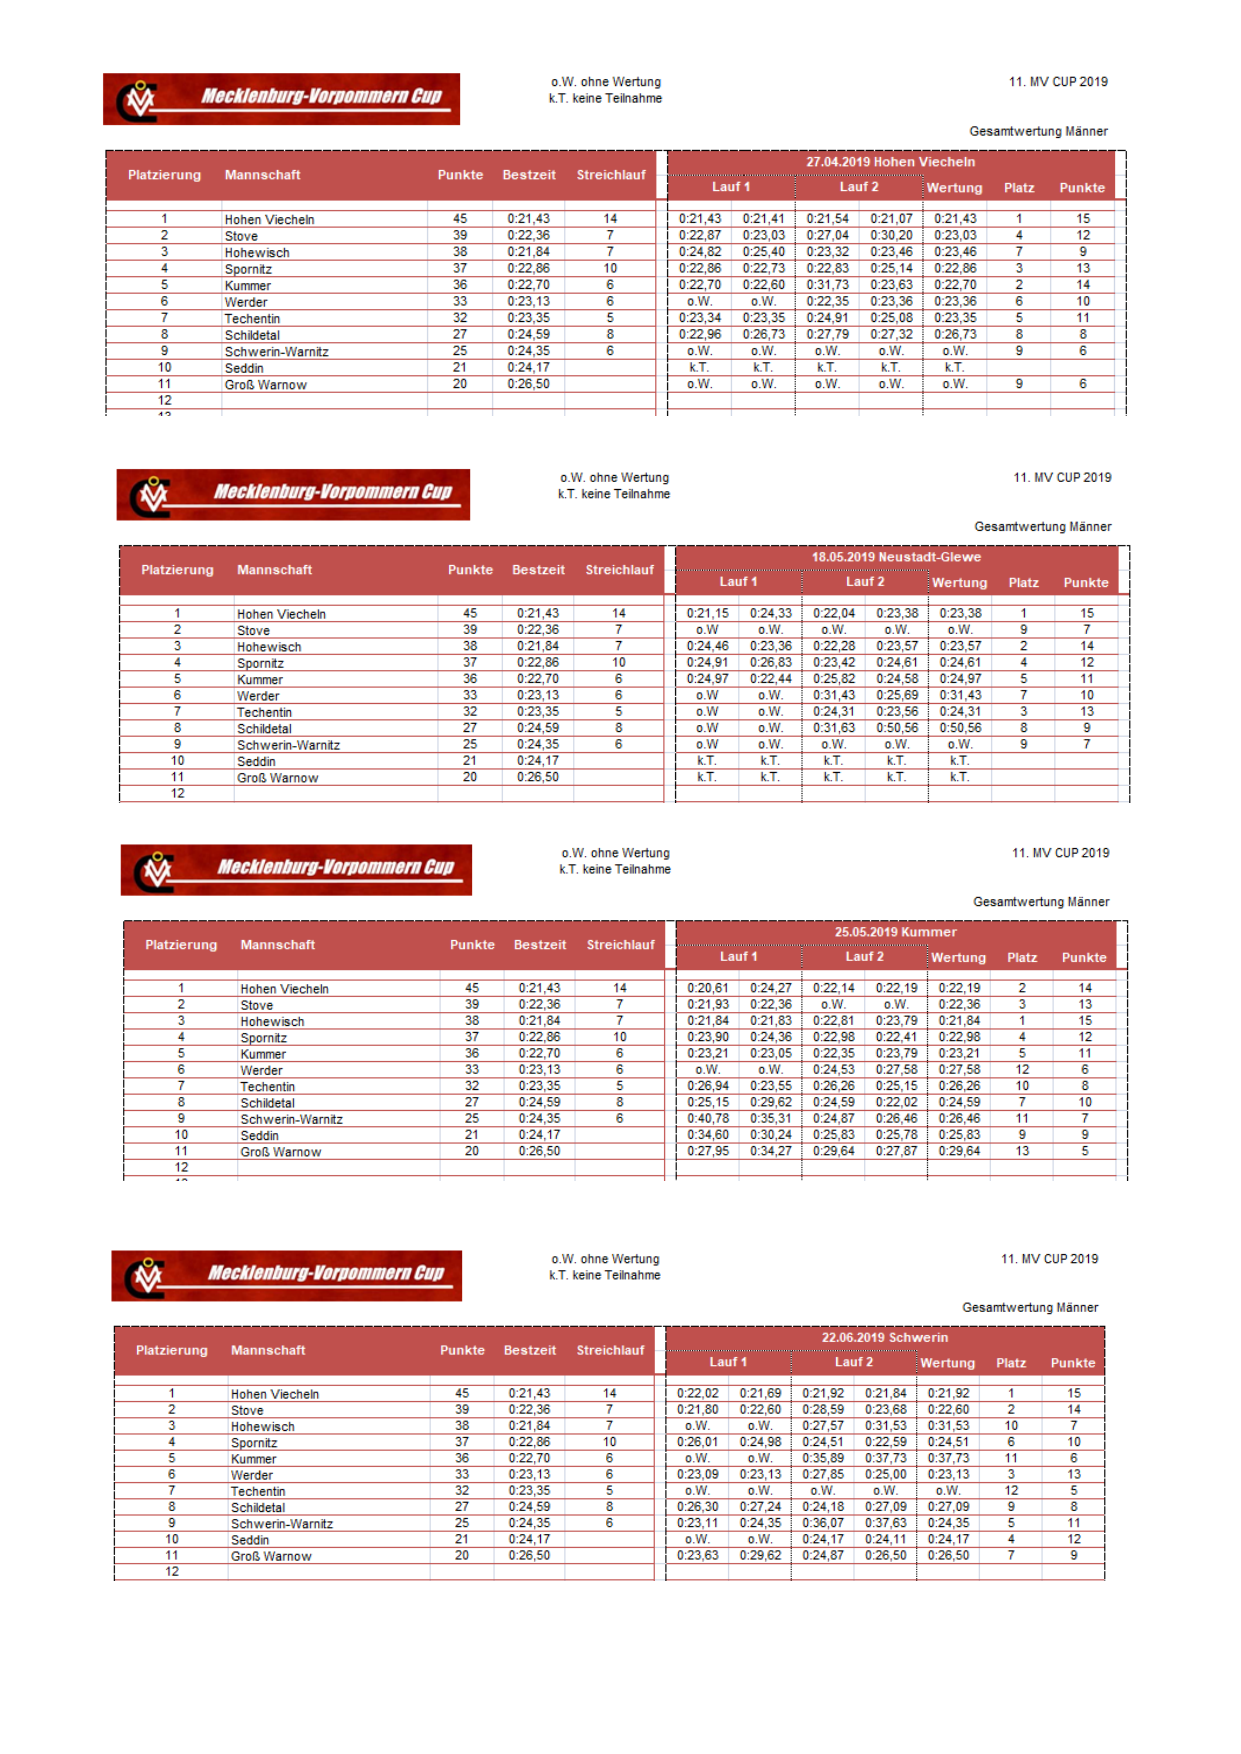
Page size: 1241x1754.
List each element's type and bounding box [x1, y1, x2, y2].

picture [81, 1227, 1131, 1581]
picture [78, 809, 1162, 1181]
picture [79, 37, 1172, 803]
